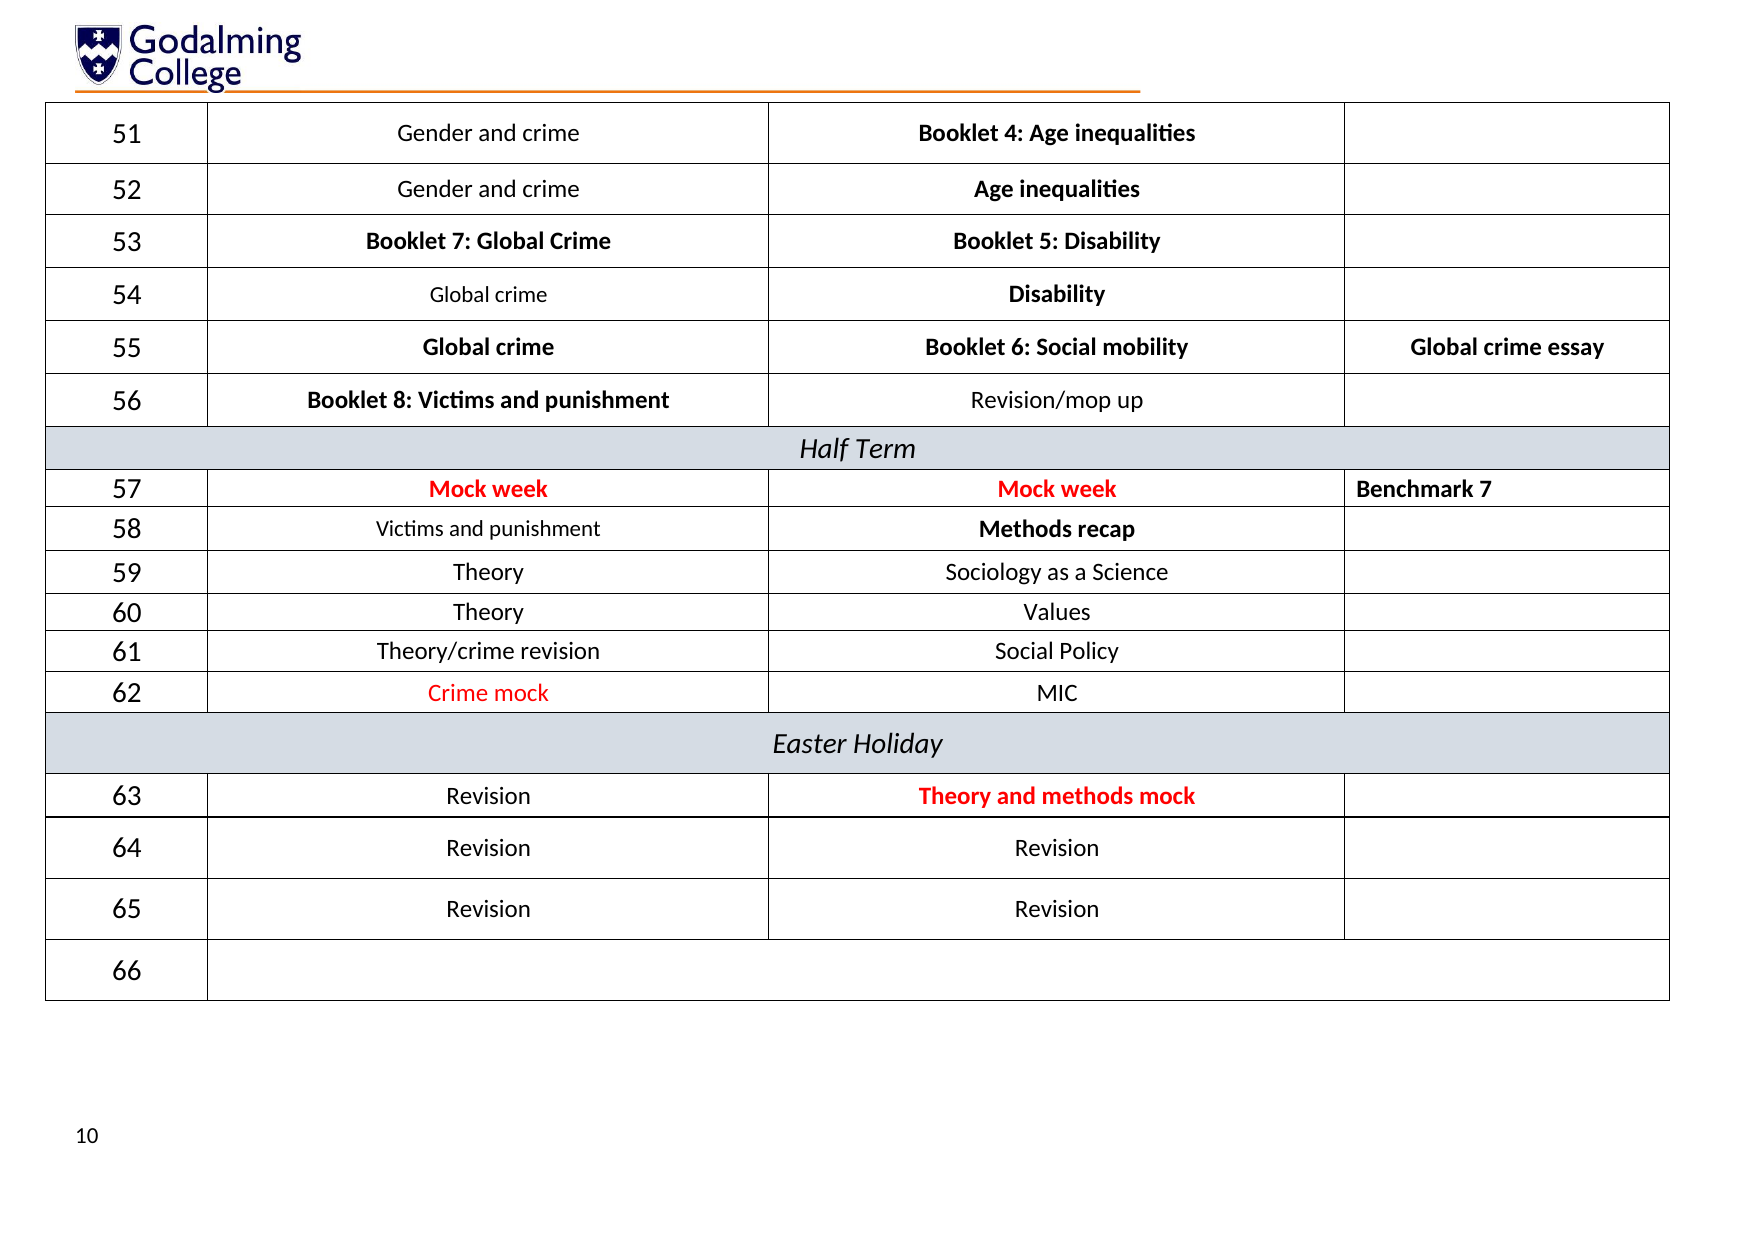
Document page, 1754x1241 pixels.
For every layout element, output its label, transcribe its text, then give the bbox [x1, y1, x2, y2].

table_cell 64 [46, 818, 207, 877]
table_cell [1345, 103, 1669, 163]
table_cell Methods recap [769, 507, 1344, 549]
table_cell Booklet 5: Disability [769, 215, 1344, 267]
table_cell Sociology as a Science [769, 551, 1344, 593]
table_cell 51 [46, 103, 207, 163]
table_cell 53 [46, 215, 207, 267]
table_cell [1345, 507, 1669, 549]
table_cell Global crime essay [1345, 321, 1669, 373]
table_cell Gender and crime [208, 164, 768, 213]
table_cell Theory and methods mock [769, 774, 1344, 816]
table_cell [1345, 551, 1669, 593]
table_cell [1345, 164, 1669, 213]
table_cell 61 [46, 631, 207, 671]
table_cell 52 [46, 164, 207, 213]
table_cell 55 [46, 321, 207, 373]
table_cell Global crime [208, 268, 768, 320]
table_cell Crime mock [208, 672, 768, 712]
table_cell Revision [208, 818, 768, 877]
table_cell [1345, 374, 1669, 426]
table_cell Theory [208, 594, 768, 629]
table_cell [1345, 774, 1669, 816]
table_cell Global crime [208, 321, 768, 373]
table_cell Age inequalities [769, 164, 1344, 213]
table_cell Half Term [46, 427, 1669, 469]
table_cell Theory [208, 551, 768, 593]
table_cell [1345, 672, 1669, 712]
table_cell Victims and punishment [208, 507, 768, 549]
table_cell 58 [46, 507, 207, 549]
table_cell 66 [46, 940, 207, 999]
table_cell Booklet 8: Victims and punishment [208, 374, 768, 426]
table_cell Benchmark 7 [1345, 470, 1669, 506]
table_cell [1345, 631, 1669, 671]
table_cell Revision/mop up [769, 374, 1344, 426]
table_cell Social Policy [769, 631, 1344, 671]
table_cell Gender and crime [208, 103, 768, 163]
table_cell [1345, 818, 1669, 877]
table_cell Booklet 7: Global Crime [208, 215, 768, 267]
table_cell Mock week [769, 470, 1344, 506]
table_cell Revision [769, 818, 1344, 877]
table_cell 62 [46, 672, 207, 712]
table_cell Booklet 4: Age inequalities [769, 103, 1344, 163]
picture [75, 22, 1141, 93]
table_cell 65 [46, 879, 207, 938]
table_cell Mock week [208, 470, 768, 506]
table_cell Revision [769, 879, 1344, 938]
table_cell 54 [46, 268, 207, 320]
table_cell [1345, 215, 1669, 267]
table_cell Easter Holiday [46, 713, 1669, 773]
table_cell 60 [46, 594, 207, 629]
table_cell 59 [46, 551, 207, 593]
table_cell Booklet 6: Social mobility [769, 321, 1344, 373]
table_cell 57 [46, 470, 207, 506]
table_cell Revision [208, 879, 768, 938]
table_cell Values [769, 594, 1344, 629]
table_cell [208, 940, 1669, 999]
table_cell Theory/crime revision [208, 631, 768, 671]
table_cell 56 [46, 374, 207, 426]
table_cell Disability [769, 268, 1344, 320]
table_cell 63 [46, 774, 207, 816]
table_cell MIC [769, 672, 1344, 712]
table_cell [1345, 879, 1669, 938]
table_cell [1345, 268, 1669, 320]
table_cell [1345, 594, 1669, 629]
table_cell Revision [208, 774, 768, 816]
